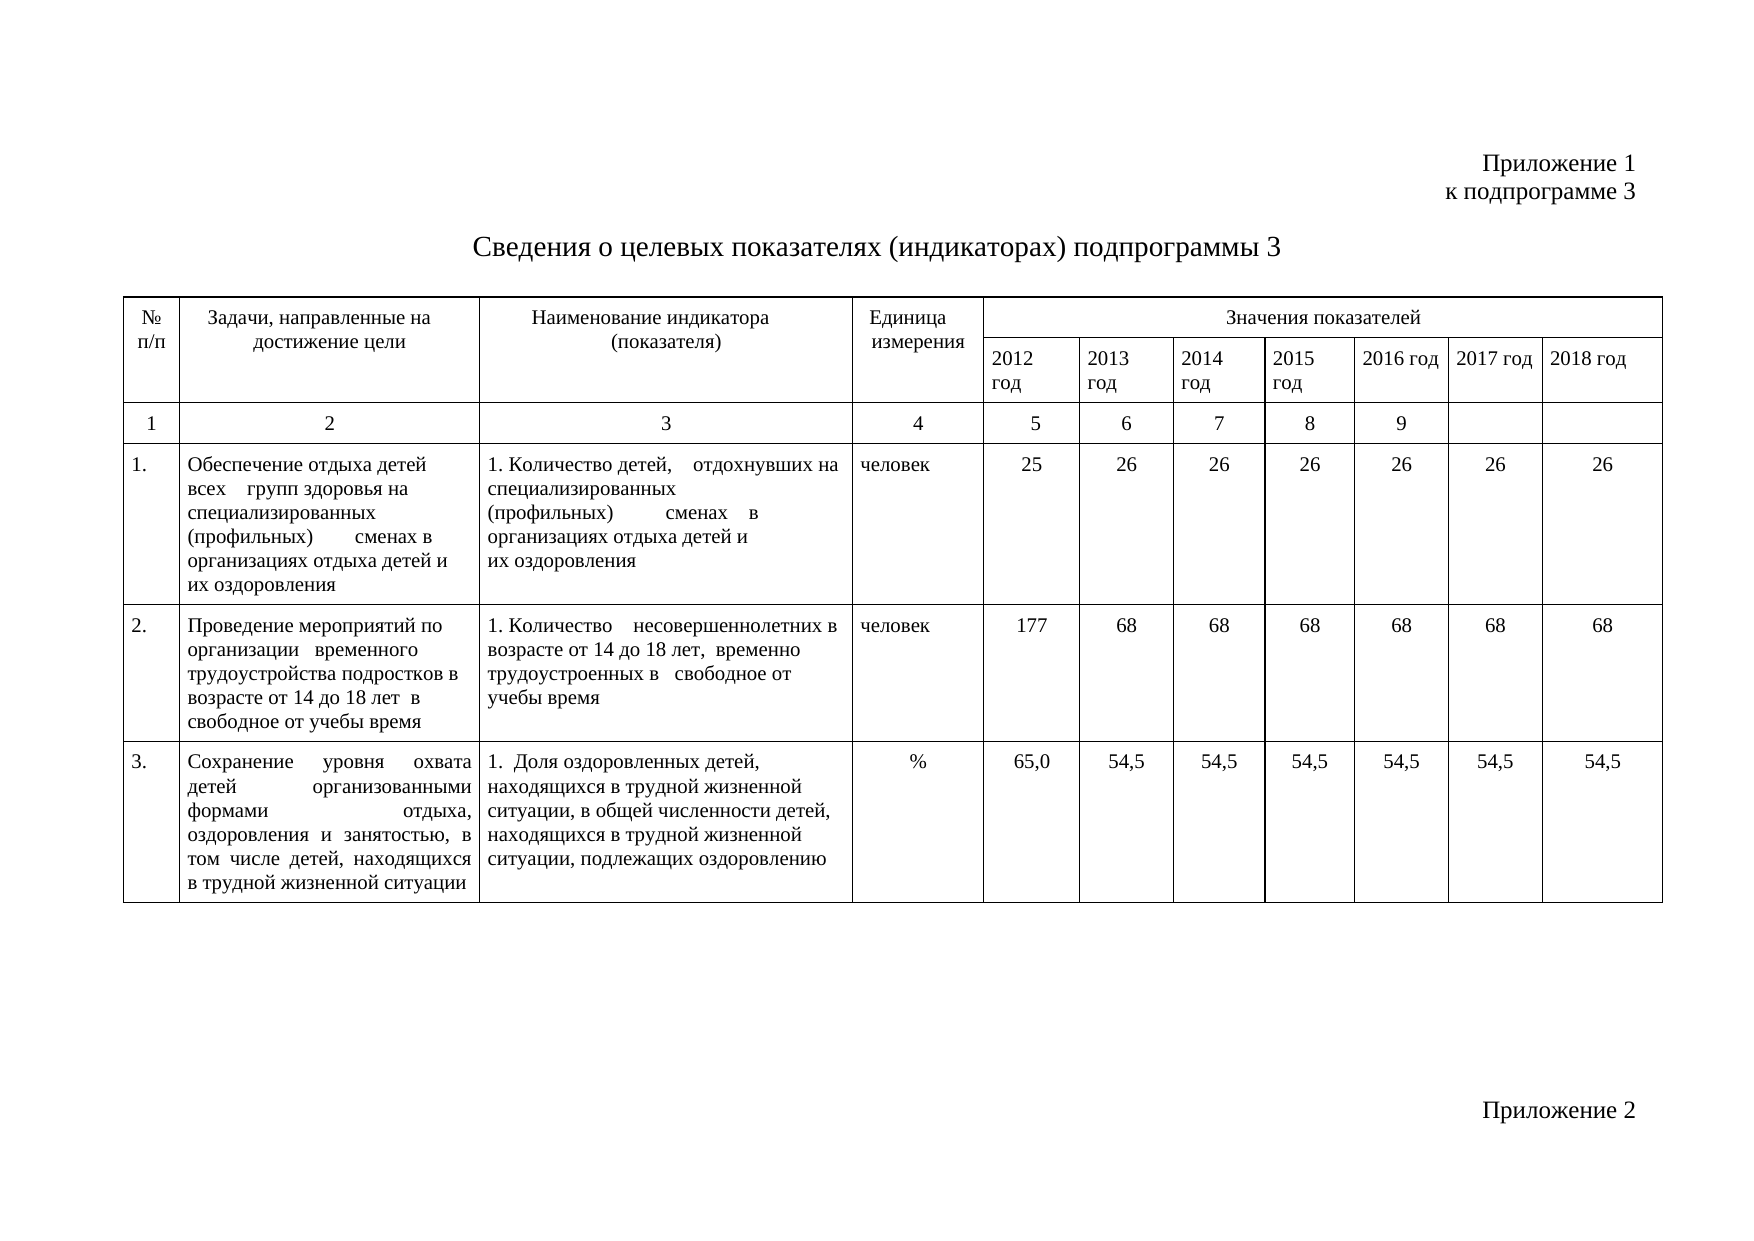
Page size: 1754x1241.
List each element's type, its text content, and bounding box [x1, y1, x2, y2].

text к подпрограмме 3 [118, 176, 1636, 205]
table_cell 68 [1174, 605, 1264, 741]
table_cell 54,5 [1080, 742, 1173, 902]
table_cell человек [853, 605, 983, 741]
table_cell 26 [1449, 444, 1542, 604]
table_cell 54,5 [1543, 742, 1662, 902]
table_header Значения показателей [984, 298, 1662, 337]
table_cell 2012 год [984, 338, 1079, 402]
table_cell 7 [1174, 403, 1264, 443]
table_cell 177 [984, 605, 1079, 741]
table_cell Проведение мероприятий по организации временного трудоустройства подростков в возрасте от 14 до 18 лет в свободное от учебы время [180, 605, 479, 741]
table_cell 8 [1266, 403, 1354, 443]
table_cell 68 [1449, 605, 1542, 741]
table_cell 4 [853, 403, 983, 443]
table_header Задачи, направленные на достижение цели [180, 298, 479, 402]
table_cell 2017 год [1449, 338, 1542, 402]
table_cell Сохранение уровня охвата детей организованными формами отдыха, оздоровления и занятостью, в том числе детей, находящихся в трудной жизненной ситуации [180, 742, 479, 902]
table_cell 65,0 [984, 742, 1079, 902]
table_cell 26 [1543, 444, 1662, 604]
table_cell 2018 год [1543, 338, 1662, 402]
table_cell [1543, 403, 1662, 443]
table_cell 1 [124, 403, 179, 443]
table_cell % [853, 742, 983, 902]
text Приложение 1 [118, 148, 1636, 176]
table_cell 54,5 [1449, 742, 1542, 902]
table_cell 1. Количество несовершеннолетних в возрасте от 14 до 18 лет, временно трудоустроенных в свободное от учебы время [480, 605, 852, 741]
table_cell 26 [1355, 444, 1448, 604]
table_header № п/п [124, 298, 179, 402]
table_cell [1449, 403, 1542, 443]
table_cell 5 [984, 403, 1079, 443]
table_cell 68 [1080, 605, 1173, 741]
table_cell 2015 год [1266, 338, 1354, 402]
table_cell 1. Количество детей, отдохнувших на специализированных (профильных) сменах в организациях отдыха детей и их оздоровления [480, 444, 852, 604]
table_cell 54,5 [1174, 742, 1264, 902]
text Сведения о целевых показателях (индикаторах) подпрограммы 3 [118, 229, 1636, 263]
table_cell 9 [1355, 403, 1448, 443]
table_header Единица измерения [853, 298, 983, 402]
table_cell Обеспечение отдыха детей всех групп здоровья на специализированных (профильных) сменах в организациях отдыха детей и их оздоровления [180, 444, 479, 604]
table_cell 1. [124, 444, 179, 604]
table_cell 2. [124, 605, 179, 741]
table_cell 6 [1080, 403, 1173, 443]
table_cell 54,5 [1266, 742, 1354, 902]
table_cell 54,5 [1355, 742, 1448, 902]
table_cell 26 [1266, 444, 1354, 604]
table_cell 68 [1543, 605, 1662, 741]
table_cell 2 [180, 403, 479, 443]
table_cell 2016 год [1355, 338, 1448, 402]
table_cell 2013 год [1080, 338, 1173, 402]
table_header Наименование индикатора (показателя) [480, 298, 852, 402]
table_cell 1. Доля оздоровленных детей, находящихся в трудной жизненной ситуации, в общей численности детей, находящихся в трудной жизненной ситуации, подлежащих оздоровлению [480, 742, 852, 902]
table_cell человек [853, 444, 983, 604]
table_cell 26 [1174, 444, 1264, 604]
table_cell 68 [1355, 605, 1448, 741]
text Приложение 2 [118, 1095, 1636, 1124]
table_cell 2014 год [1174, 338, 1264, 402]
table_cell 26 [1080, 444, 1173, 604]
table_cell 68 [1266, 605, 1354, 741]
table_cell 3. [124, 742, 179, 902]
table_cell 3 [480, 403, 852, 443]
table_cell 25 [984, 444, 1079, 604]
